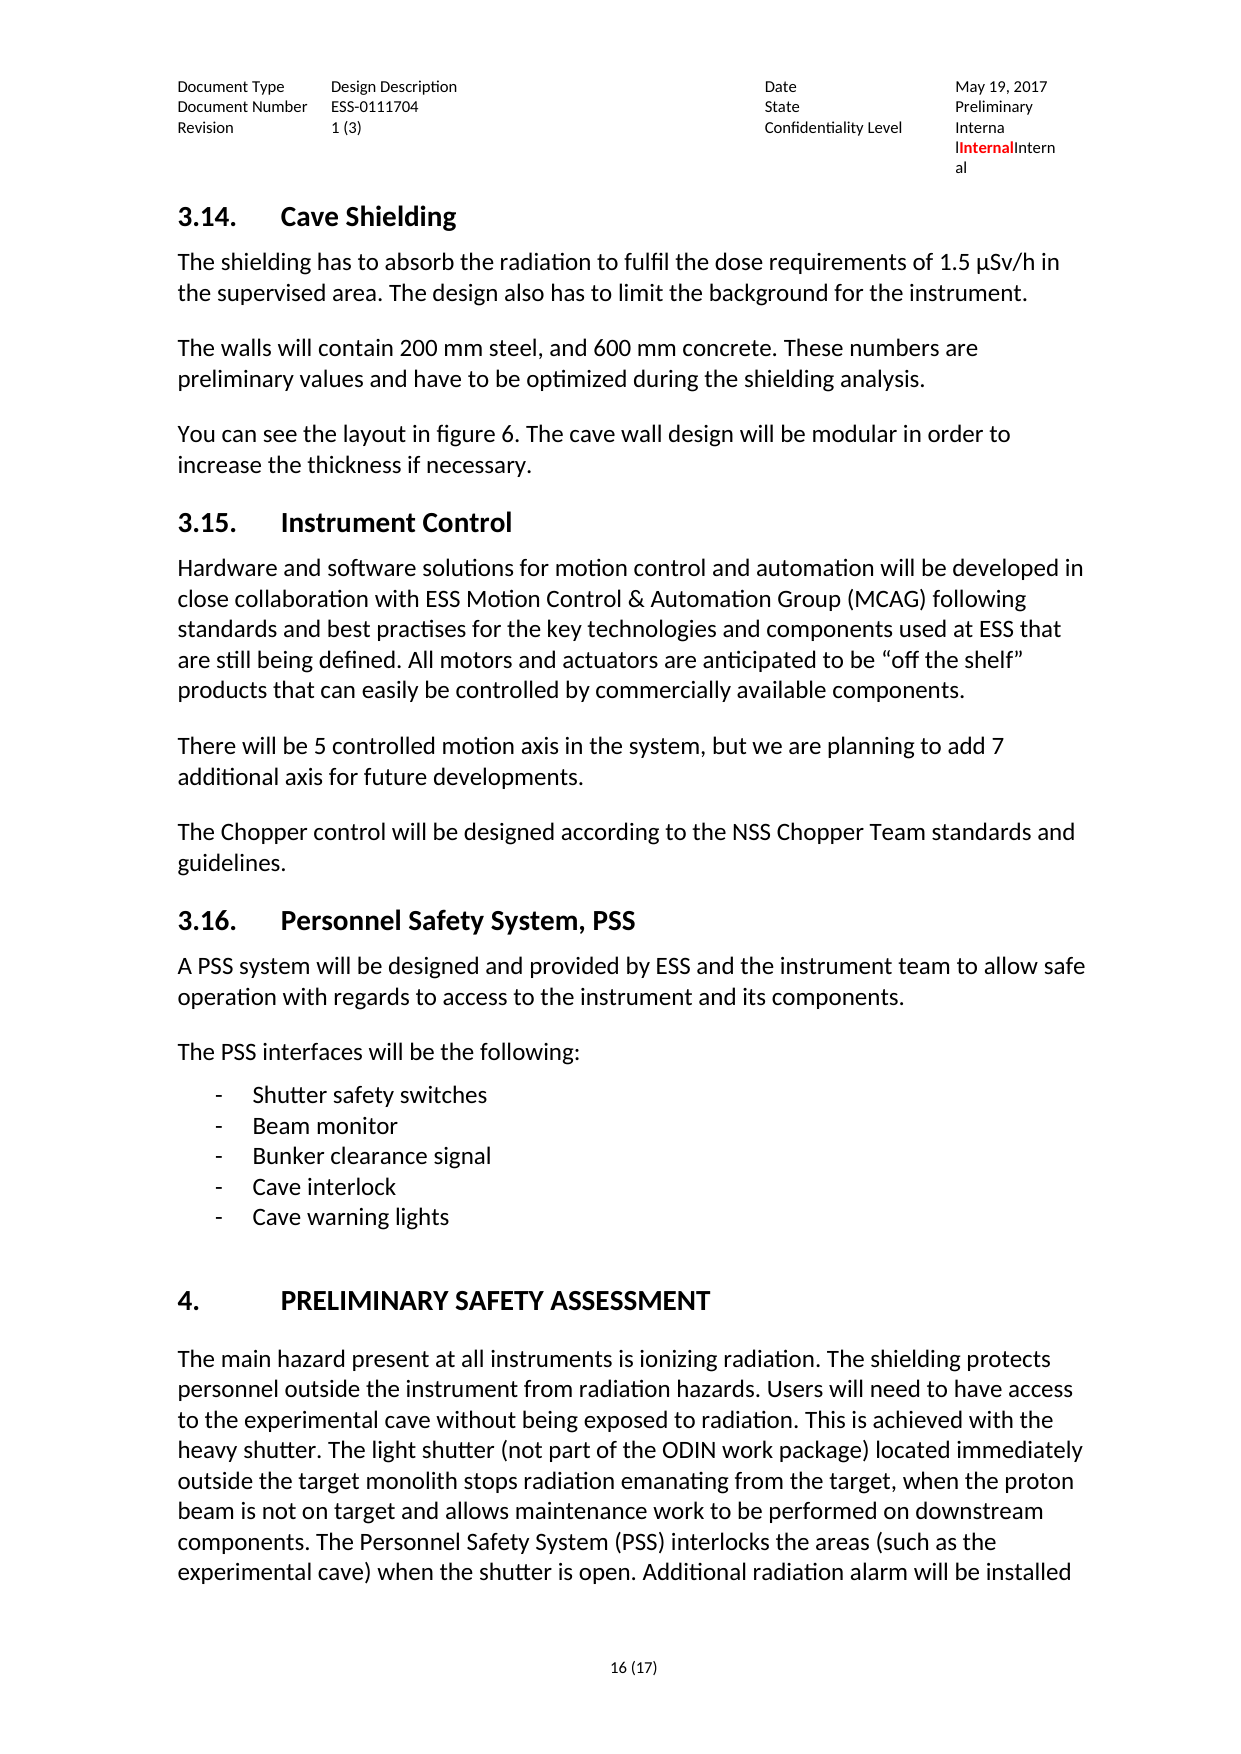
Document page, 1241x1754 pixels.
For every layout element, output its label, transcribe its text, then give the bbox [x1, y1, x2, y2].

subtitle Cave Shielding [177, 198, 1090, 234]
list Cave interlock [215, 1171, 1090, 1202]
subtitle Personnel Safety System, PSS [177, 902, 1090, 938]
subtitle PRELIMINARY SAFETY ASSESSMENT [177, 1282, 1090, 1318]
list Bunker clearance signal [215, 1141, 1090, 1171]
subtitle Instrument Control [177, 504, 1090, 540]
list Beam monitor [215, 1110, 1090, 1141]
list Shutter safety switches [215, 1079, 1090, 1110]
text There will be 5 controlled motion axis in the system, but we are planning to add 7 additional axis for future developments. [177, 730, 1090, 791]
text The shielding has to absorb the radiation to fulfil the dose requirements of 1.5 µSv/h in the supervised area. The design also has to limit the background for the instrument. [177, 246, 1090, 307]
text The walls will contain 200 mm steel, and 600 mm concrete. These numbers are preliminary values and have to be optimized during the shielding analysis. [177, 332, 1090, 393]
text A PSS system will be designed and provided by ESS and the instrument team to allow safe operation with regards to access to the instrument and its components. [177, 950, 1090, 1011]
text The PSS interfaces will be the following: [177, 1036, 1090, 1067]
text The Chopper control will be designed according to the NSS Chopper Team standards and guidelines. [177, 816, 1090, 877]
text Hardware and software solutions for motion control and automation will be developed in close collaboration with ESS Motion Control & Automation Group (MCAG) following standards and best practises for the key technologies and components used at ESS that are still being defined. All motors and actuators are anticipated to be “off the shelf” products that can easily be controlled by commercially available components. [177, 553, 1090, 705]
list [177, 1343, 1090, 1587]
list Cave warning lights [215, 1202, 1090, 1232]
text You can see the layout in figure 6. The cave wall design will be modular in order to increase the thickness if necessary. [177, 418, 1090, 479]
